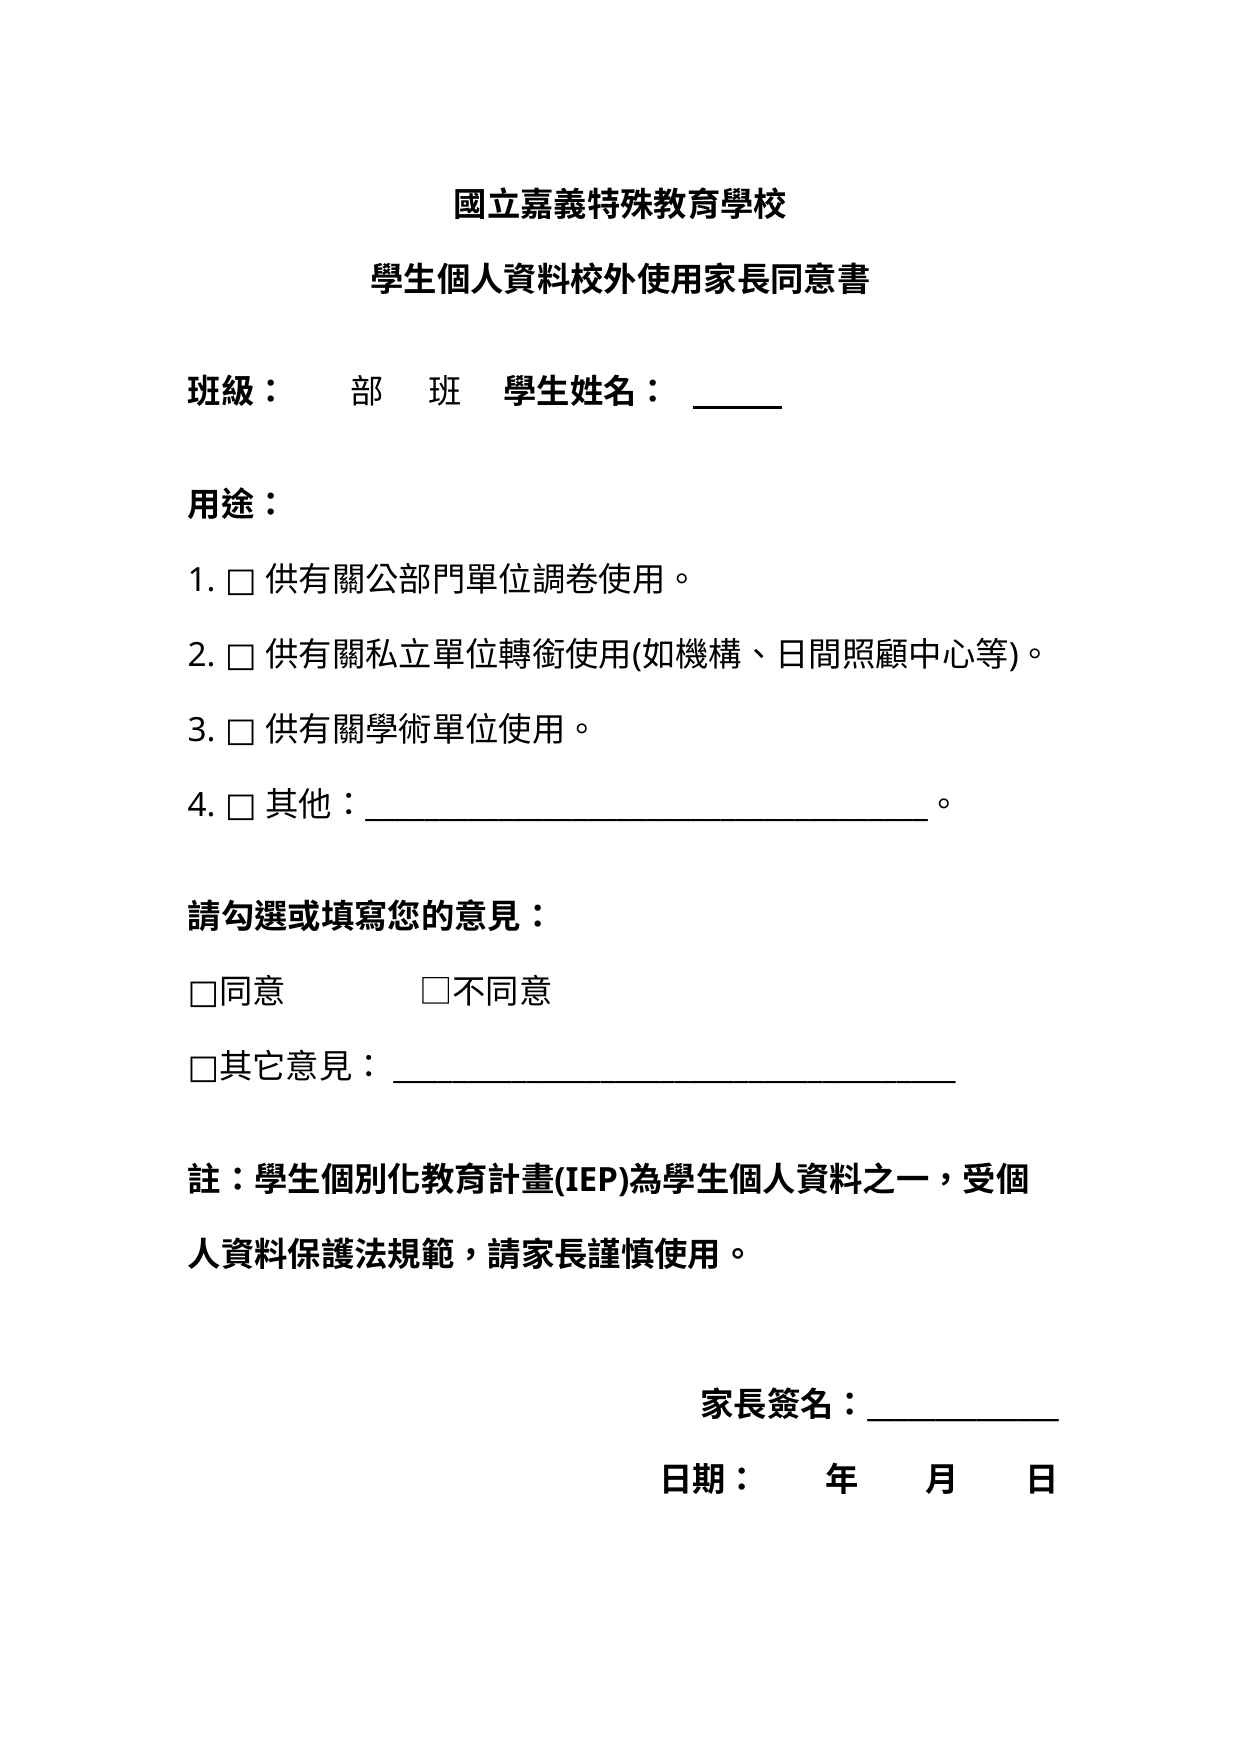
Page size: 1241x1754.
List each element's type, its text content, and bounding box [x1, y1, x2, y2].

list □ 其他：______________________________________。 [187, 764, 1053, 839]
text 學生個人資料校外使用家長同意書 [187, 239, 1053, 314]
text □同意 □不同意 [187, 952, 1053, 1027]
list 家長簽名：______________ [217, 1364, 1059, 1439]
text 請勾選或填寫您的意見： [187, 877, 1053, 952]
text 國立嘉義特殊教育學校 [187, 164, 1053, 239]
text 註：學生個別化教育計畫(IEP)為學生個人資料之一，受個人資料保護法規範，請家長謹慎使用。 [187, 1139, 1053, 1289]
list □ 供有關私立單位轉銜使用(如機構、日間照顧中心等)。 [187, 614, 1053, 689]
list 日期： 年 月 日 [217, 1439, 1059, 1514]
list □ 供有關公部門單位調卷使用。 [187, 539, 1053, 614]
text 用途： [187, 464, 1053, 539]
text □其它意見： ______________________________________ [187, 1027, 1053, 1102]
text 班級： 部 班 學生姓名： [187, 352, 819, 427]
list □ 供有關學術單位使用。 [187, 689, 1053, 764]
